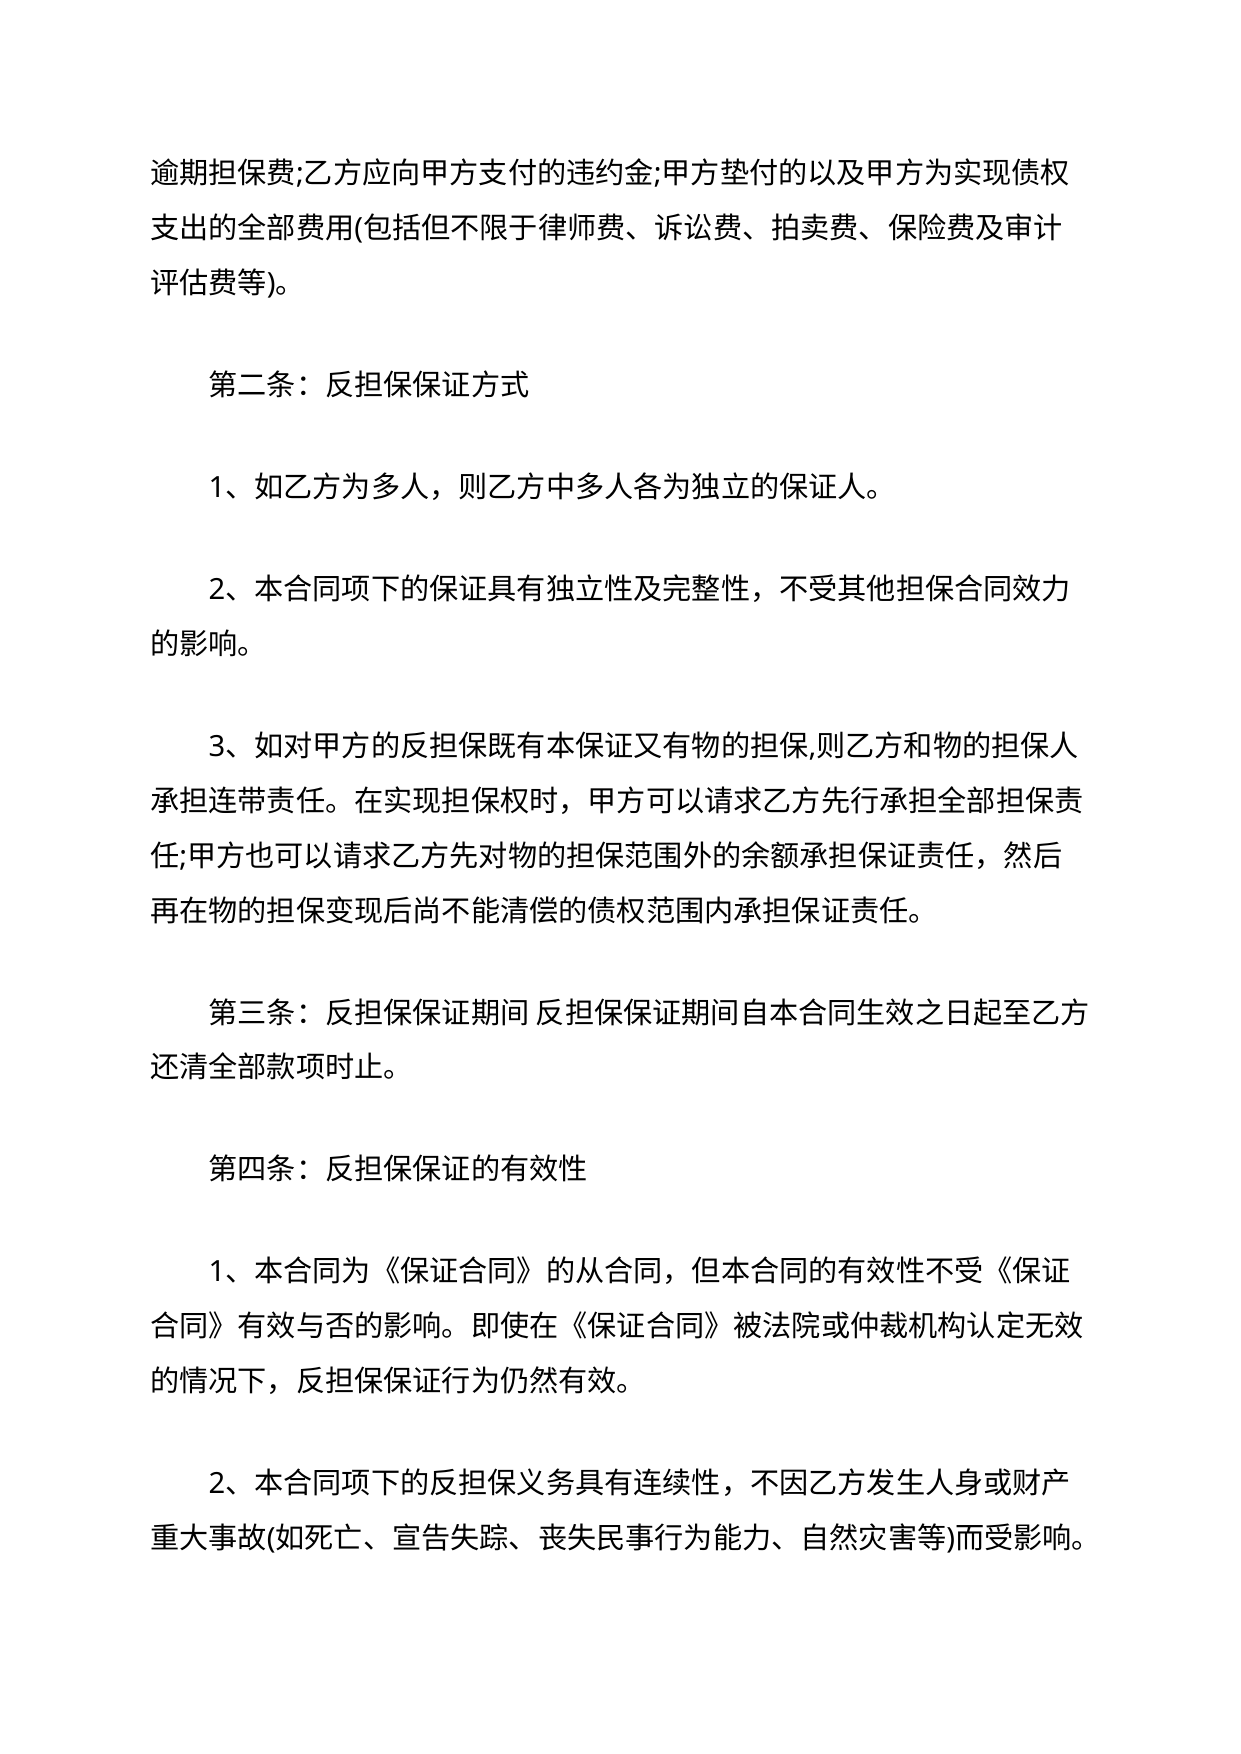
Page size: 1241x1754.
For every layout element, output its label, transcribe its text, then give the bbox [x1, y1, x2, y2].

text 第二条：反担保保证方式 [150, 362, 1090, 404]
text 2、本合同项下的反担保义务具有连续性，不因乙方发生人身或财产重大事故(如死亡、宣告失踪、丧失民事行为能力、自然灾害等)而受影响。 [150, 1459, 1090, 1557]
text 2、本合同项下的保证具有独立性及完整性，不受其他担保合同效力的影响。 [150, 566, 1090, 663]
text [150, 150, 1090, 302]
text 1、本合同为《保证合同》的从合同，但本合同的有效性不受《保证合同》有效与否的影响。即使在《保证合同》被法院或仲裁机构认定无效的情况下，反担保保证行为仍然有效。 [150, 1248, 1090, 1400]
text 第四条：反担保保证的有效性 [150, 1146, 1090, 1188]
text 第三条：反担保保证期间 反担保保证期间自本合同生效之日起至乙方还清全部款项时止。 [150, 989, 1090, 1086]
text 3、如对甲方的反担保既有本保证又有物的担保,则乙方和物的担保人承担连带责任。在实现担保权时，甲方可以请求乙方先行承担全部担保责任;甲方也可以请求乙方先对物的担保范围外的余额承担保证责任，然后再在物的担保变现后尚不能清偿的债权范围内承担保证责任。 [150, 722, 1090, 930]
text 1、如乙方为多人，则乙方中多人各为独立的保证人。 [150, 464, 1090, 506]
